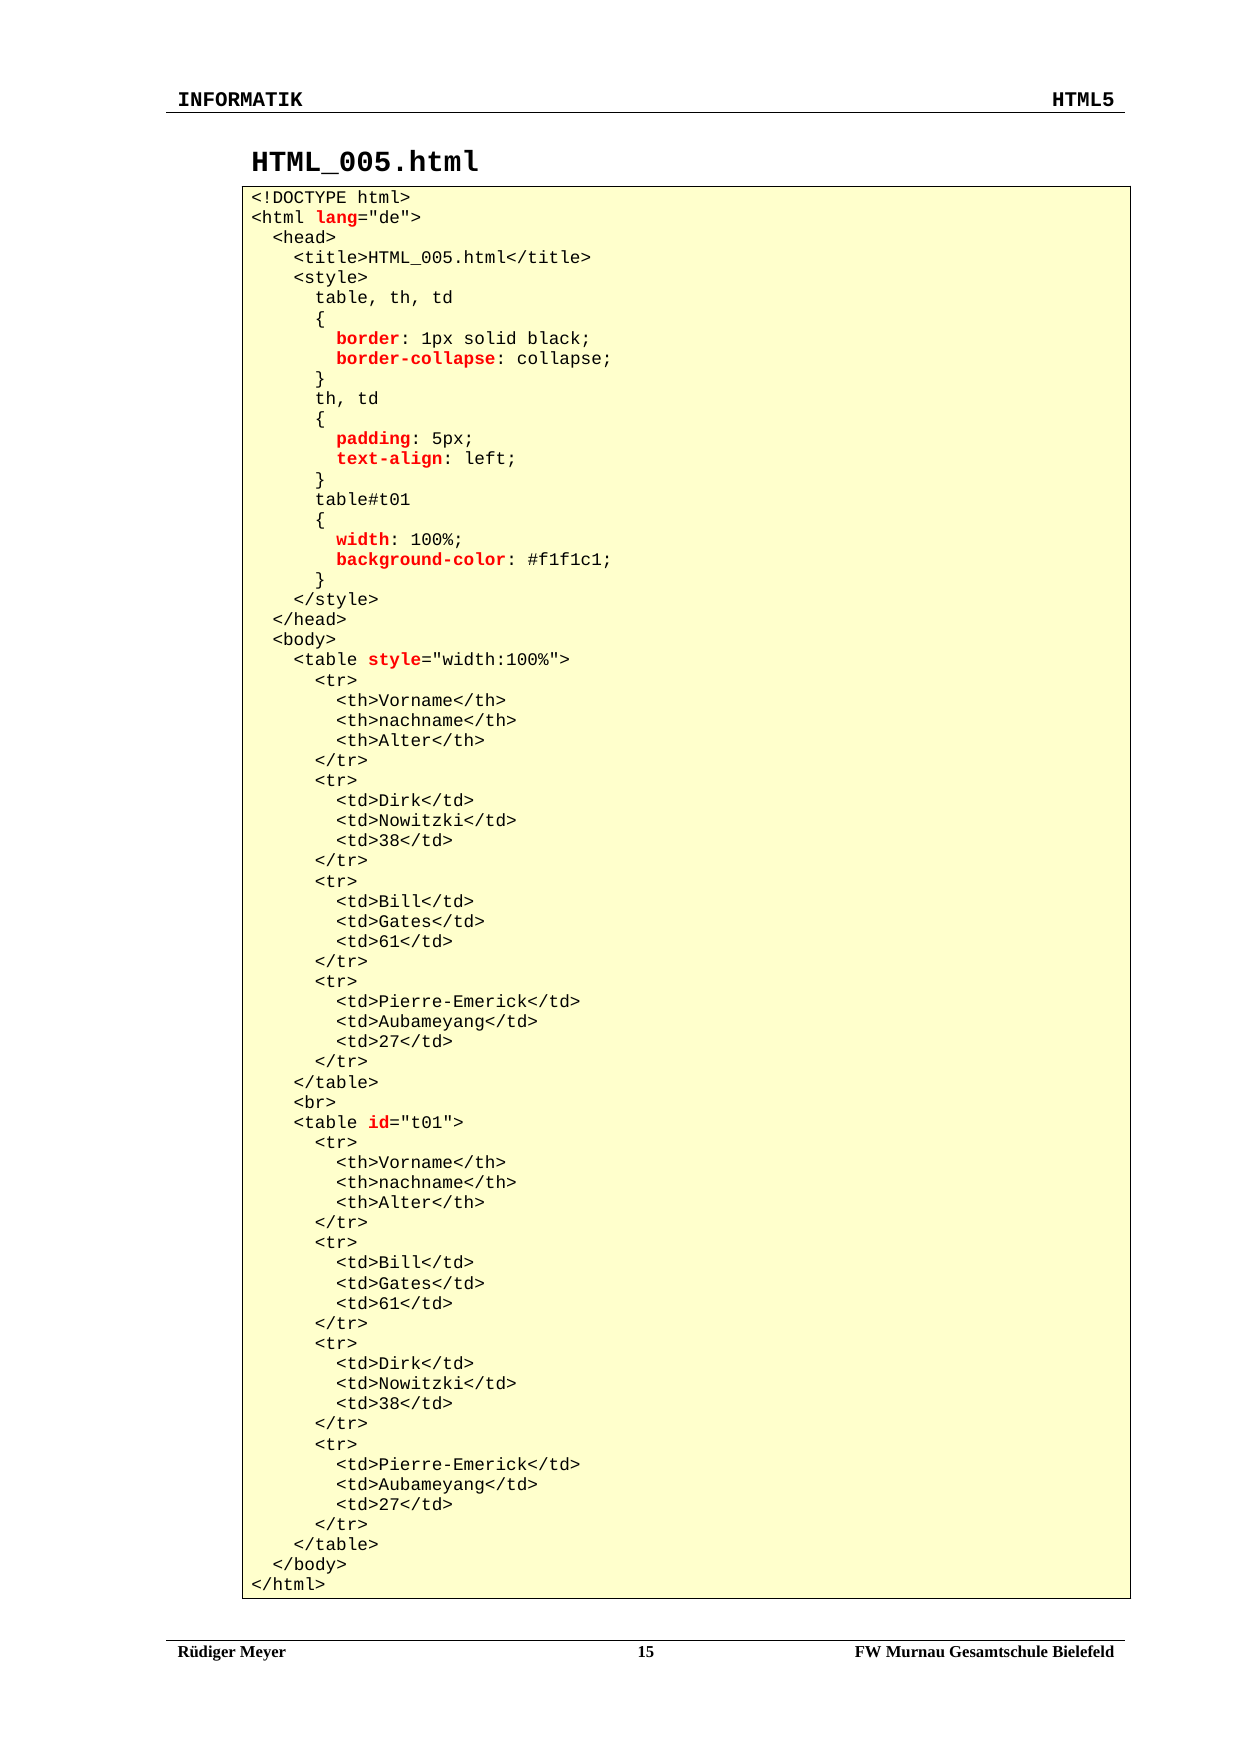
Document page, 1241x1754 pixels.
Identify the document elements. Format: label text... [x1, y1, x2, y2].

text <td>61</td> [243, 1291, 1130, 1311]
text { [243, 507, 1130, 527]
text <table id="t01"> [243, 1110, 1130, 1130]
text </body> [243, 1553, 1130, 1573]
text <tr> [243, 1331, 1130, 1352]
text <td>Pierre-Emerick</td> [243, 1452, 1130, 1472]
text HTML_005.html [251, 148, 1122, 181]
text </tr> [243, 1412, 1130, 1432]
text <body> [243, 628, 1130, 648]
text <td>Nowitzki</td> [243, 809, 1130, 829]
text <table style="width:100%"> [243, 648, 1130, 668]
text </style> [243, 588, 1130, 608]
text <th>nachname</th> [243, 1171, 1130, 1191]
text } [243, 567, 1130, 588]
text </tr> [243, 849, 1130, 869]
text <td>Dirk</td> [243, 789, 1130, 809]
text <th>Alter</th> [243, 1191, 1130, 1211]
text <th>Vorname</th> [243, 1151, 1130, 1171]
text </table> [243, 1532, 1130, 1553]
text } [243, 366, 1130, 387]
text <tr> [243, 768, 1130, 789]
text <td>38</td> [243, 1392, 1130, 1412]
text </tr> [243, 1512, 1130, 1532]
text </tr> [243, 1211, 1130, 1231]
text <td>Dirk</td> [243, 1352, 1130, 1372]
text </head> [243, 608, 1130, 628]
text { [243, 306, 1130, 326]
text padding: 5px; [243, 427, 1130, 447]
text <html lang="de"> [243, 206, 1130, 226]
text <tr> [243, 1432, 1130, 1452]
text </tr> [243, 1311, 1130, 1331]
text <td>Bill</td> [243, 1251, 1130, 1271]
text <td>Nowitzki</td> [243, 1372, 1130, 1392]
text <tr> [243, 668, 1130, 688]
text </tr> [243, 949, 1130, 969]
text <td>38</td> [243, 829, 1130, 849]
text </tr> [243, 1050, 1130, 1070]
text { [243, 407, 1130, 427]
text th, td [243, 387, 1130, 407]
text <td>61</td> [243, 929, 1130, 949]
text <th>nachname</th> [243, 708, 1130, 728]
text <td>Bill</td> [243, 889, 1130, 909]
text <!DOCTYPE html> [243, 187, 1130, 206]
text table, th, td [243, 286, 1130, 306]
text </table> [243, 1070, 1130, 1090]
text <th>Alter</th> [243, 728, 1130, 748]
text text-align: left; [243, 447, 1130, 467]
text <td>Gates</td> [243, 909, 1130, 929]
text width: 100%; [243, 527, 1130, 547]
text </tr> [243, 748, 1130, 768]
text </html> [243, 1573, 1130, 1598]
text } [243, 467, 1130, 487]
text <tr> [243, 869, 1130, 889]
text <td>27</td> [243, 1030, 1130, 1050]
text <tr> [243, 1130, 1130, 1151]
text <td>27</td> [243, 1492, 1130, 1512]
text <th>Vorname</th> [243, 688, 1130, 708]
text <td>Pierre-Emerick</td> [243, 990, 1130, 1010]
text table#t01 [243, 487, 1130, 507]
text <head> [243, 226, 1130, 246]
text background-color: #f1f1c1; [243, 547, 1130, 567]
text <br> [243, 1090, 1130, 1110]
text <td>Gates</td> [243, 1271, 1130, 1291]
text <style> [243, 266, 1130, 286]
text border: 1px solid black; [243, 326, 1130, 346]
text <tr> [243, 1231, 1130, 1251]
text <title>HTML_005.html</title> [243, 246, 1130, 266]
text <td>Aubameyang</td> [243, 1472, 1130, 1492]
text <tr> [243, 969, 1130, 990]
text border-collapse: collapse; [243, 346, 1130, 366]
text <td>Aubameyang</td> [243, 1010, 1130, 1030]
